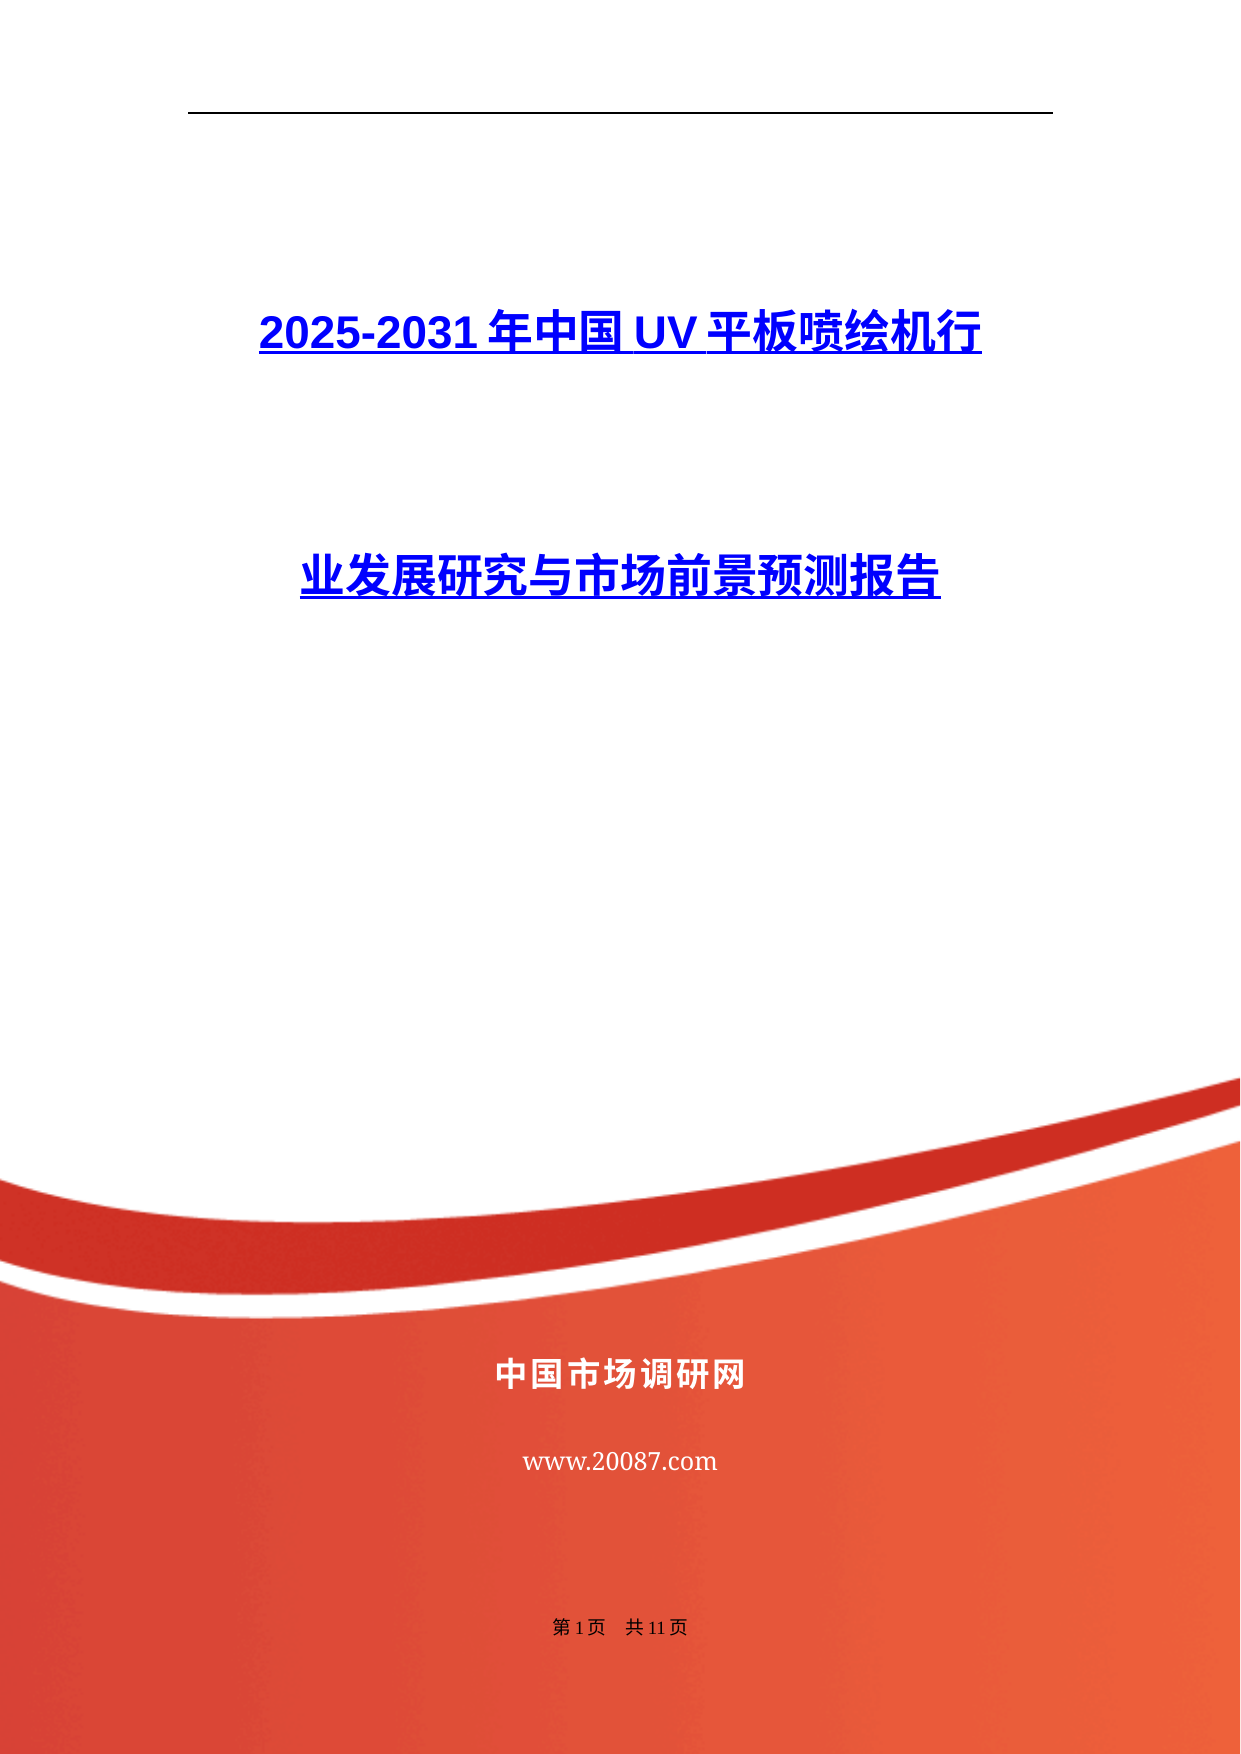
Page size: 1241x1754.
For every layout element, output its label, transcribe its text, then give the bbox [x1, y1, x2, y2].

text www.20087.com [187, 1428, 1053, 1493]
picture [0, 1006, 1241, 1754]
subtitle 中国市场调研网 [187, 1339, 1053, 1404]
table_header 2025-2031年中国UV平板喷绘机行业发展研究与市场前景预测报告 [188, 207, 1053, 773]
